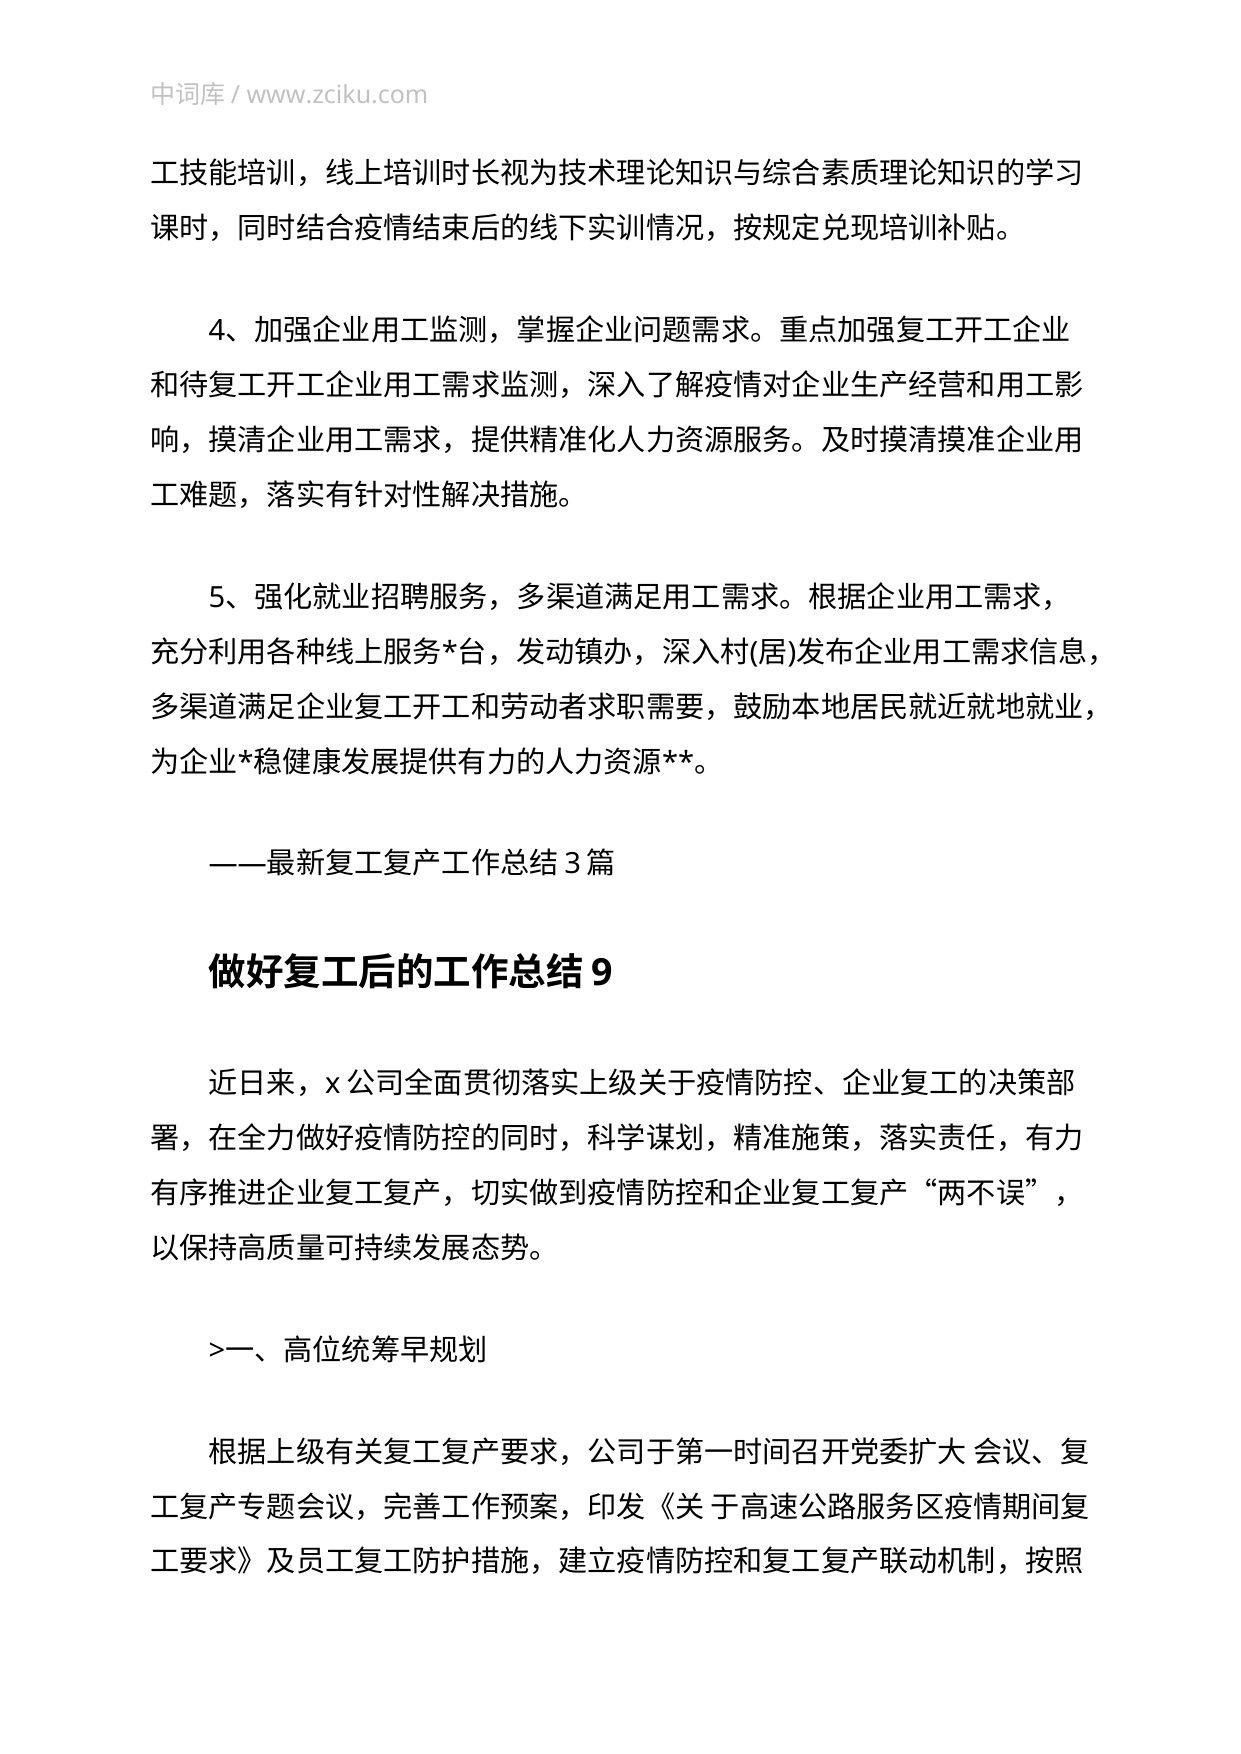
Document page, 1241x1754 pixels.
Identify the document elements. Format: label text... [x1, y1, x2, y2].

text 近日来，x公司全面贯彻落实上级关于疫情防控、企业复工的决策部署，在全力做好疫情防控的同时，科学谋划，精准施策，落实责任，有力有序推进企业复工复产，切实做到疫情防控和企业复工复产“两不误”，以保持高质量可持续发展态势。 [150, 1060, 1090, 1267]
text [150, 1428, 1090, 1580]
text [150, 150, 1090, 247]
text 4、加强企业用工监测，掌握企业问题需求。重点加强复工开工企业和待复工开工企业用工需求监测，深入了解疫情对企业生产经营和用工影响，摸清企业用工需求，提供精准化人力资源服务。及时摸清摸准企业用工难题，落实有针对性解决措施。 [150, 307, 1090, 514]
text 5、强化就业招聘服务，多渠道满足用工需求。根据企业用工需求，充分利用各种线上服务*台，发动镇办，深入村(居)发布企业用工需求信息，多渠道满足企业复工开工和劳动者求职需要，鼓励本地居民就近就地就业，为企业*稳健康发展提供有力的人力资源**。 [150, 573, 1090, 781]
text ——最新复工复产工作总结3篇 [150, 840, 1090, 882]
text >一、高位统筹早规划 [150, 1326, 1090, 1369]
text 做好复工后的工作总结9 [150, 942, 1090, 997]
